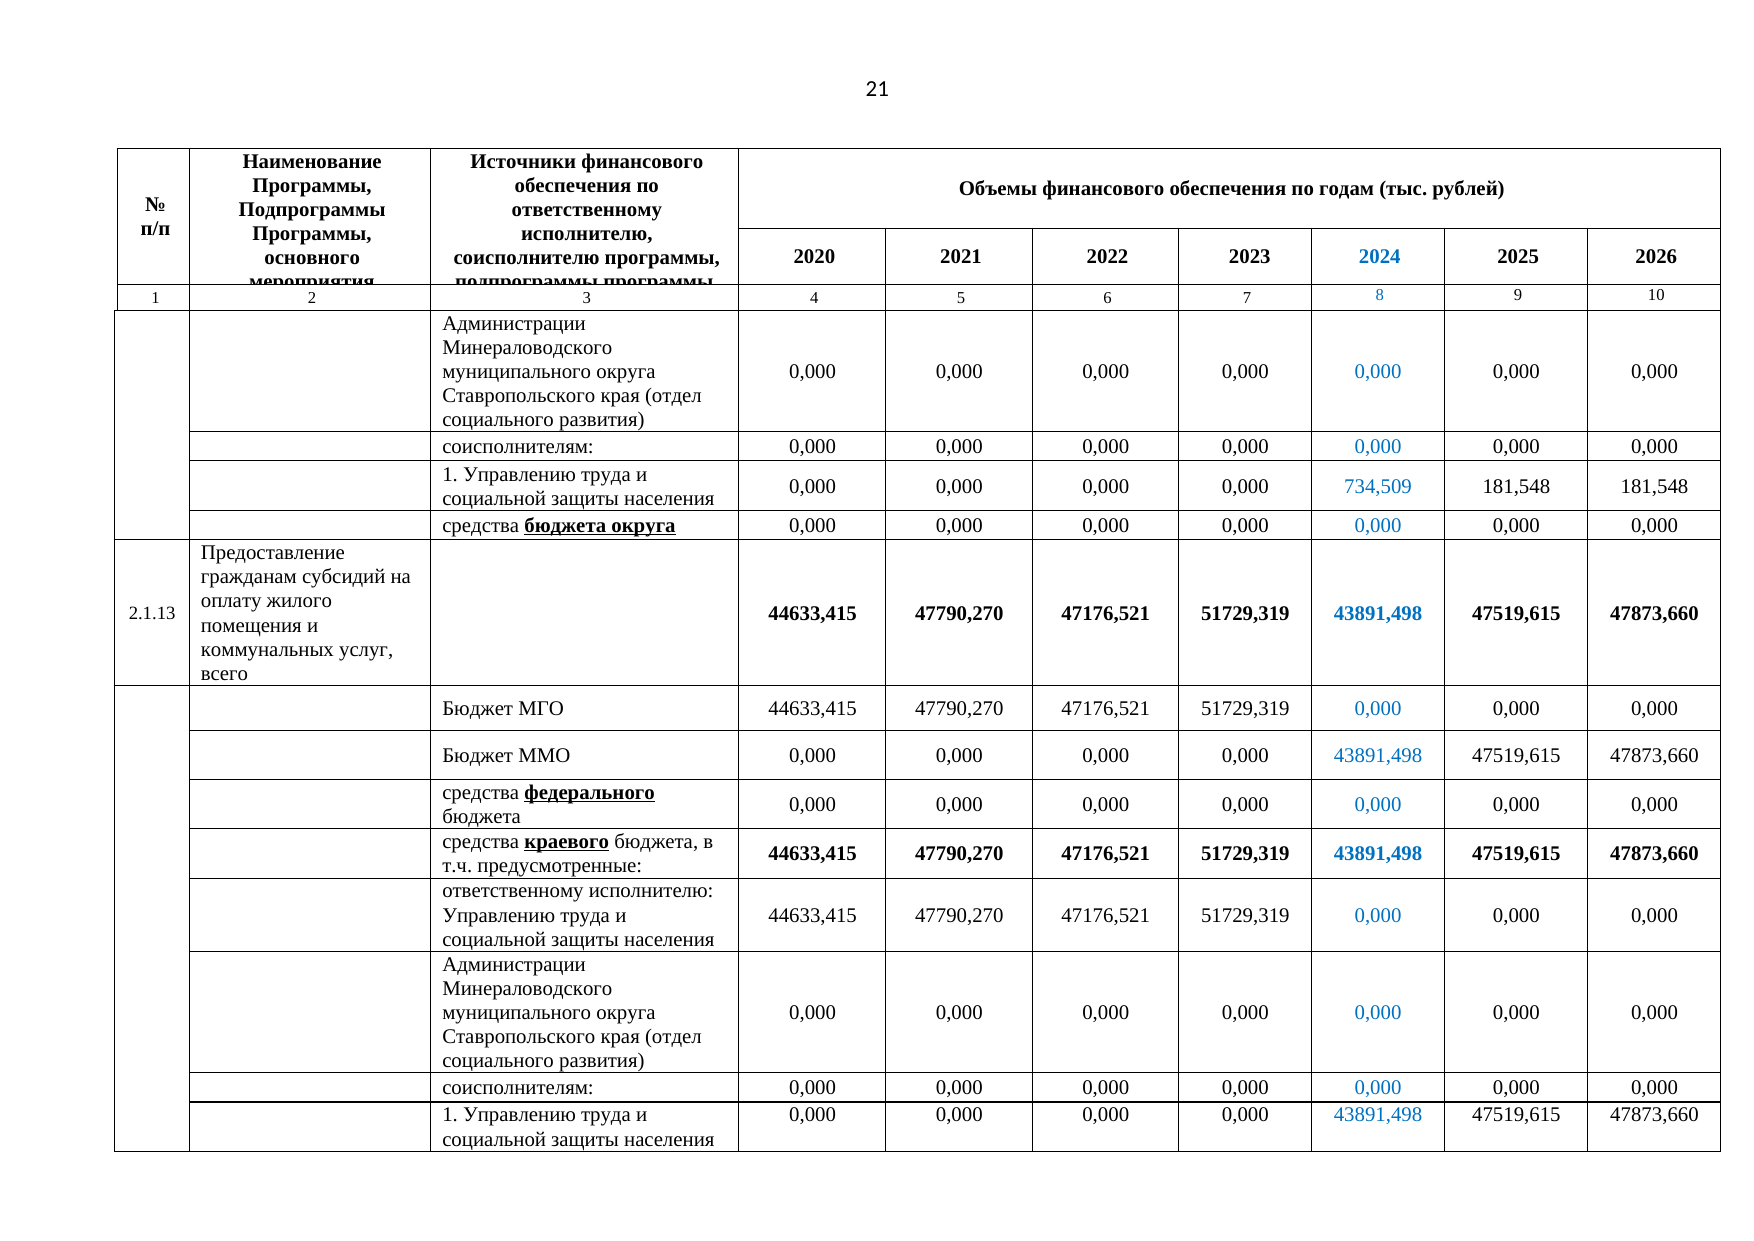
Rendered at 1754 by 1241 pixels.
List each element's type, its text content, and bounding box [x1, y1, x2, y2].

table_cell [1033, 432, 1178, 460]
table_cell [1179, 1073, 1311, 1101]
table_cell 4 [739, 285, 885, 310]
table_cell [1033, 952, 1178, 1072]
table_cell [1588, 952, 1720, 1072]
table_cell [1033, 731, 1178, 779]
table_cell 2026 [1588, 229, 1720, 284]
table_cell 3 [431, 285, 738, 310]
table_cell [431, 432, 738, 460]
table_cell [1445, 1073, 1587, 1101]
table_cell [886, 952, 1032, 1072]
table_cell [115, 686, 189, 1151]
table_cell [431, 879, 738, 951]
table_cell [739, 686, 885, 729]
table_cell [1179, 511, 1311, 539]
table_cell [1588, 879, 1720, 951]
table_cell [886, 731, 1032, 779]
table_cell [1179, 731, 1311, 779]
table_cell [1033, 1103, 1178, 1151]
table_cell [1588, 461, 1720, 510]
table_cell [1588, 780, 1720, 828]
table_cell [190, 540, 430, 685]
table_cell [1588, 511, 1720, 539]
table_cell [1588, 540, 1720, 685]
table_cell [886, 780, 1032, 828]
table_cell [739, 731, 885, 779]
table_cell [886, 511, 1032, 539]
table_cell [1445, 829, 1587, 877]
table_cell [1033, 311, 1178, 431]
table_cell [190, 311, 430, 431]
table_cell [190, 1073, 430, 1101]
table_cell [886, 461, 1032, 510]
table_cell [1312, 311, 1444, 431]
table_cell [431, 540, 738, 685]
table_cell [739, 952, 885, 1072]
table_cell 2020 [739, 229, 885, 284]
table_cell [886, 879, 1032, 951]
table_header Объемы финансового обеспечения по годам (тыс. рублей) [739, 149, 1720, 227]
table_header Источники финансового обеспечения по ответственному исполнителю, соисполнителю программы, подпрограммы программы, основному мероприятию подпрограммы программы [431, 149, 738, 284]
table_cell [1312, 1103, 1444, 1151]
table_cell 2025 [1445, 229, 1587, 284]
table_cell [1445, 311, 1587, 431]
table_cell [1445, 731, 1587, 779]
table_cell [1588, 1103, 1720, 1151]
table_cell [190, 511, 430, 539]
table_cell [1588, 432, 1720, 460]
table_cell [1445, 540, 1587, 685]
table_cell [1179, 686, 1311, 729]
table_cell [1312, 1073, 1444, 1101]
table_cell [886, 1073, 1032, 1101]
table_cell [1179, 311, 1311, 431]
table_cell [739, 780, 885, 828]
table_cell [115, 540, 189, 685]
table_cell 1 [118, 285, 189, 310]
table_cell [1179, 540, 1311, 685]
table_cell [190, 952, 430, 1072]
table_cell 2 [190, 285, 430, 310]
table_cell 5 [886, 285, 1032, 310]
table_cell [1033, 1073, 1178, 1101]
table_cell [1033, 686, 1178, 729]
table_cell 2023 [1179, 229, 1311, 284]
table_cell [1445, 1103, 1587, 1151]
table_cell 2021 [886, 229, 1032, 284]
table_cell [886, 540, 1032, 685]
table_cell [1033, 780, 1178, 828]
table_cell 2022 [1033, 229, 1178, 284]
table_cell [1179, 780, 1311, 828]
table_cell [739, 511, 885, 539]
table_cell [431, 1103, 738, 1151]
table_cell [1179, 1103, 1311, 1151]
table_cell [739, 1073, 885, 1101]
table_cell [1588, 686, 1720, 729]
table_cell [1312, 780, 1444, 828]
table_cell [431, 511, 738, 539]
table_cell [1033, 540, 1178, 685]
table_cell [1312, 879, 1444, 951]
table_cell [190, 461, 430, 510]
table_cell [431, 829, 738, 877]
table_cell 2024 [1312, 229, 1444, 284]
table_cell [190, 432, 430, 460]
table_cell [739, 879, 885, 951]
table_cell 6 [1033, 285, 1178, 310]
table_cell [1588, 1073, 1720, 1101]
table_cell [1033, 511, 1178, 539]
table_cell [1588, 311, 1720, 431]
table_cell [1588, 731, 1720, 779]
table_cell 7 [1179, 285, 1311, 310]
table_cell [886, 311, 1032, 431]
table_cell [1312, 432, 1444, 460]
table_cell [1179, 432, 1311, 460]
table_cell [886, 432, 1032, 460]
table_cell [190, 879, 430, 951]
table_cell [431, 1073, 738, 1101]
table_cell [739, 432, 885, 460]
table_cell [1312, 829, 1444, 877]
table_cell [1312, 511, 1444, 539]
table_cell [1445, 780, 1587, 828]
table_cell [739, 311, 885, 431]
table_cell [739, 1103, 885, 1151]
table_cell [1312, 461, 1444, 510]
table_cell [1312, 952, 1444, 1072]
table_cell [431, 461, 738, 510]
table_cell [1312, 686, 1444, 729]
table_cell 10 [1588, 285, 1720, 310]
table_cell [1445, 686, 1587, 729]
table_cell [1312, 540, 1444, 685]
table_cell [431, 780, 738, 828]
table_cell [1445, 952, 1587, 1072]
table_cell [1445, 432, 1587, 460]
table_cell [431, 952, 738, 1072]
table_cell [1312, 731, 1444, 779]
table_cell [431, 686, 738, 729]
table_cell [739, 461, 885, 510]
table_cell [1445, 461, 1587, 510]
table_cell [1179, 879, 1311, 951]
table_cell 8 [1312, 285, 1444, 310]
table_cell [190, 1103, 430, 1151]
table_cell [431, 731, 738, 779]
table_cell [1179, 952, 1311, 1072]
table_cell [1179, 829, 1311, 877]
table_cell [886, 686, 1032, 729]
table_header № п/п [118, 149, 189, 284]
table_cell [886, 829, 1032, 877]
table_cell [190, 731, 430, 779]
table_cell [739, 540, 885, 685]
table_header Наименование Программы, Подпрограммы Программы, основного мероприятия подпрограммы Программы [190, 149, 430, 284]
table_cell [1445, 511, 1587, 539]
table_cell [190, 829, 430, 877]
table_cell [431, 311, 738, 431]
table_cell 9 [1445, 285, 1587, 310]
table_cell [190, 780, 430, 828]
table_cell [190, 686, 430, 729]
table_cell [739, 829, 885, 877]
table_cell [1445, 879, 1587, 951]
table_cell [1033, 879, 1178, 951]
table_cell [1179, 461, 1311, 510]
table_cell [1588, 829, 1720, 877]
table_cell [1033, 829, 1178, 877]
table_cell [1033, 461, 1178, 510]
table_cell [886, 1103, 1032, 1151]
